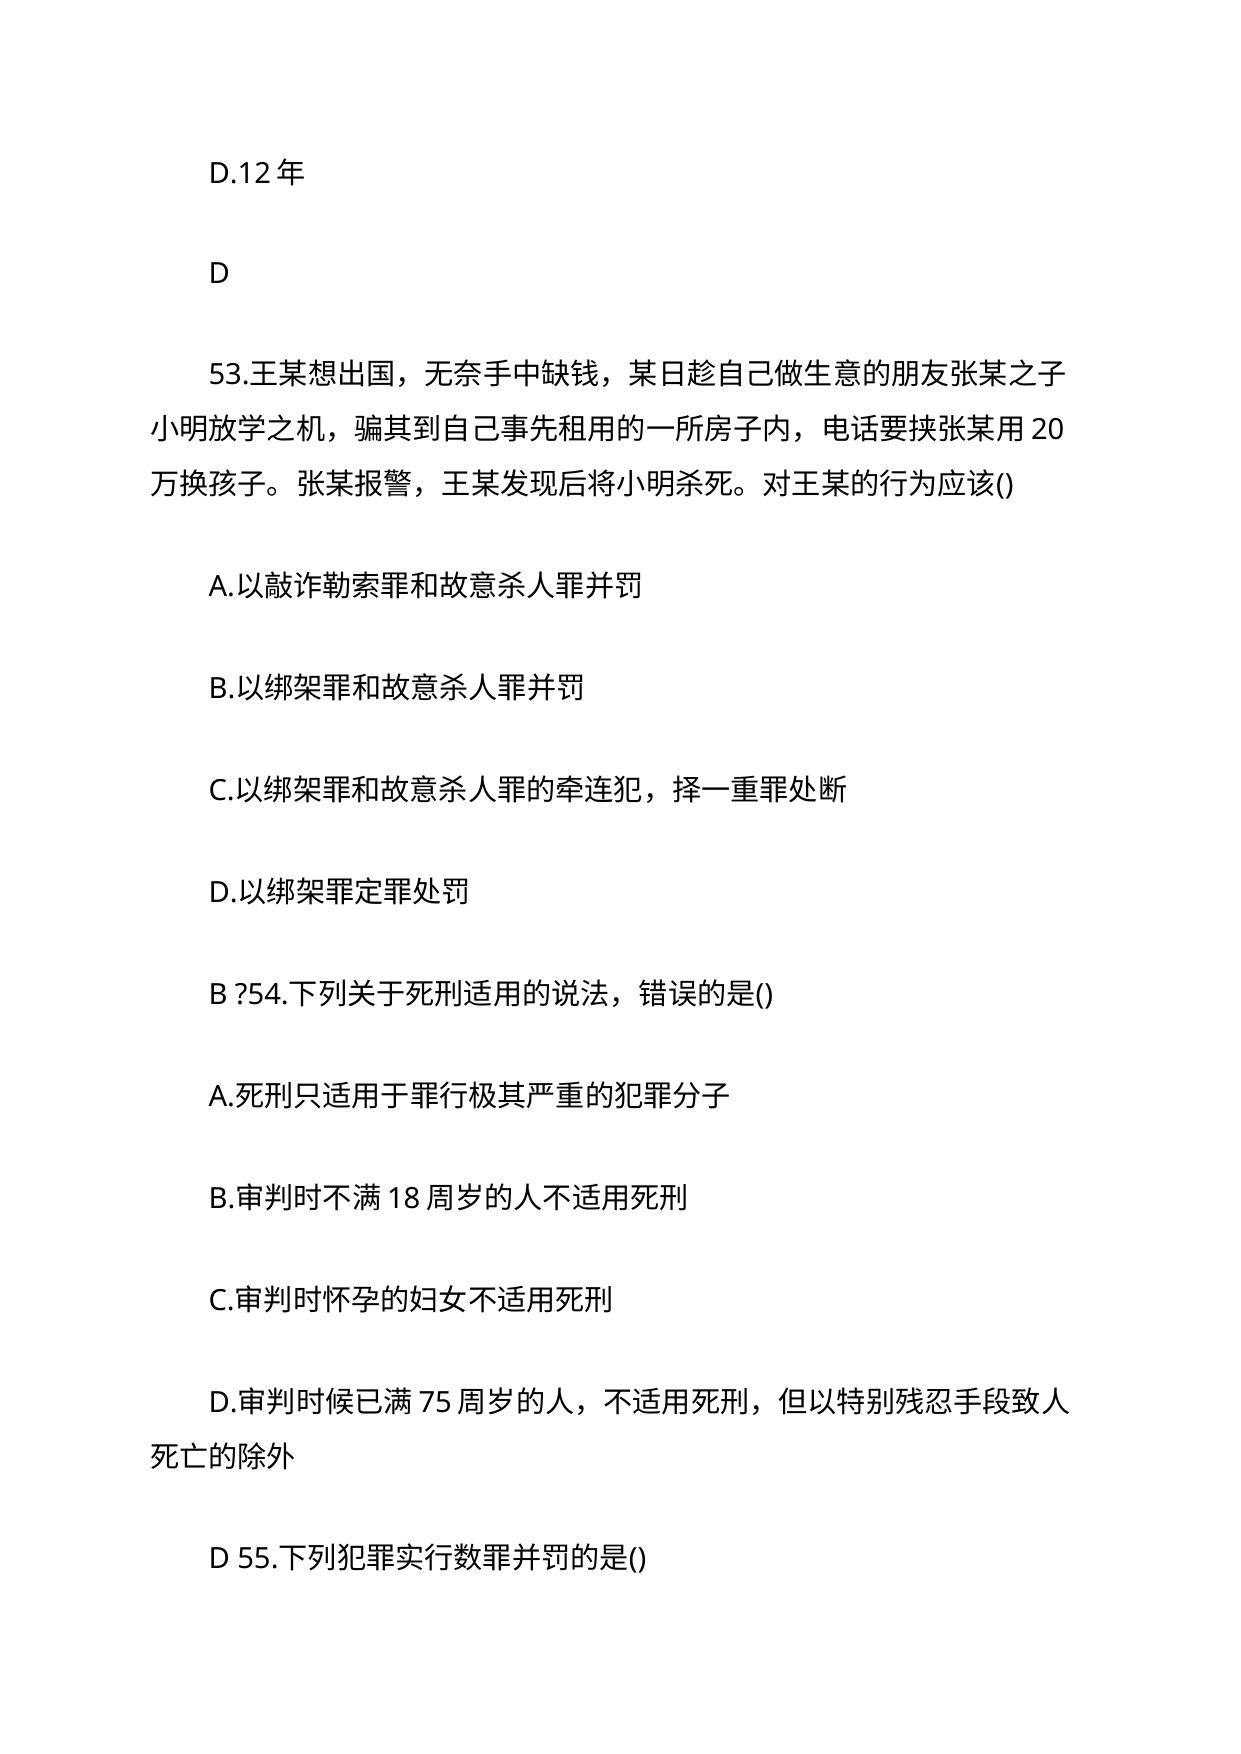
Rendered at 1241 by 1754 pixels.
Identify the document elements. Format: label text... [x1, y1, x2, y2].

text B ?54.下列关于死刑适用的说法，错误的是() [150, 970, 1090, 1013]
text B.审判时不满18周岁的人不适用死刑 [150, 1174, 1090, 1217]
text D.以绑架罪定罪处罚 [150, 868, 1090, 911]
text A.死刑只适用于罪行极其严重的犯罪分子 [150, 1072, 1090, 1115]
text D 55.下列犯罪实行数罪并罚的是() [150, 1535, 1090, 1577]
text D.审判时候已满75周岁的人，不适用死刑，但以特别残忍手段致人死亡的除外 [150, 1378, 1090, 1476]
text D.12年 [150, 150, 1090, 192]
text C.以绑架罪和故意杀人罪的牵连犯，择一重罪处断 [150, 766, 1090, 809]
text 53.王某想出国，无奈手中缺钱，某日趁自己做生意的朋友张某之子小明放学之机，骗其到自己事先租用的一所房子内，电话要挟张某用20万换孩子。张某报警，王某发现后将小明杀死。对王某的行为应该() [150, 350, 1090, 503]
text D [150, 252, 1090, 292]
text A.以敲诈勒索罪和故意杀人罪并罚 [150, 562, 1090, 605]
text B.以绑架罪和故意杀人罪并罚 [150, 664, 1090, 707]
text C.审判时怀孕的妇女不适用死刑 [150, 1276, 1090, 1319]
